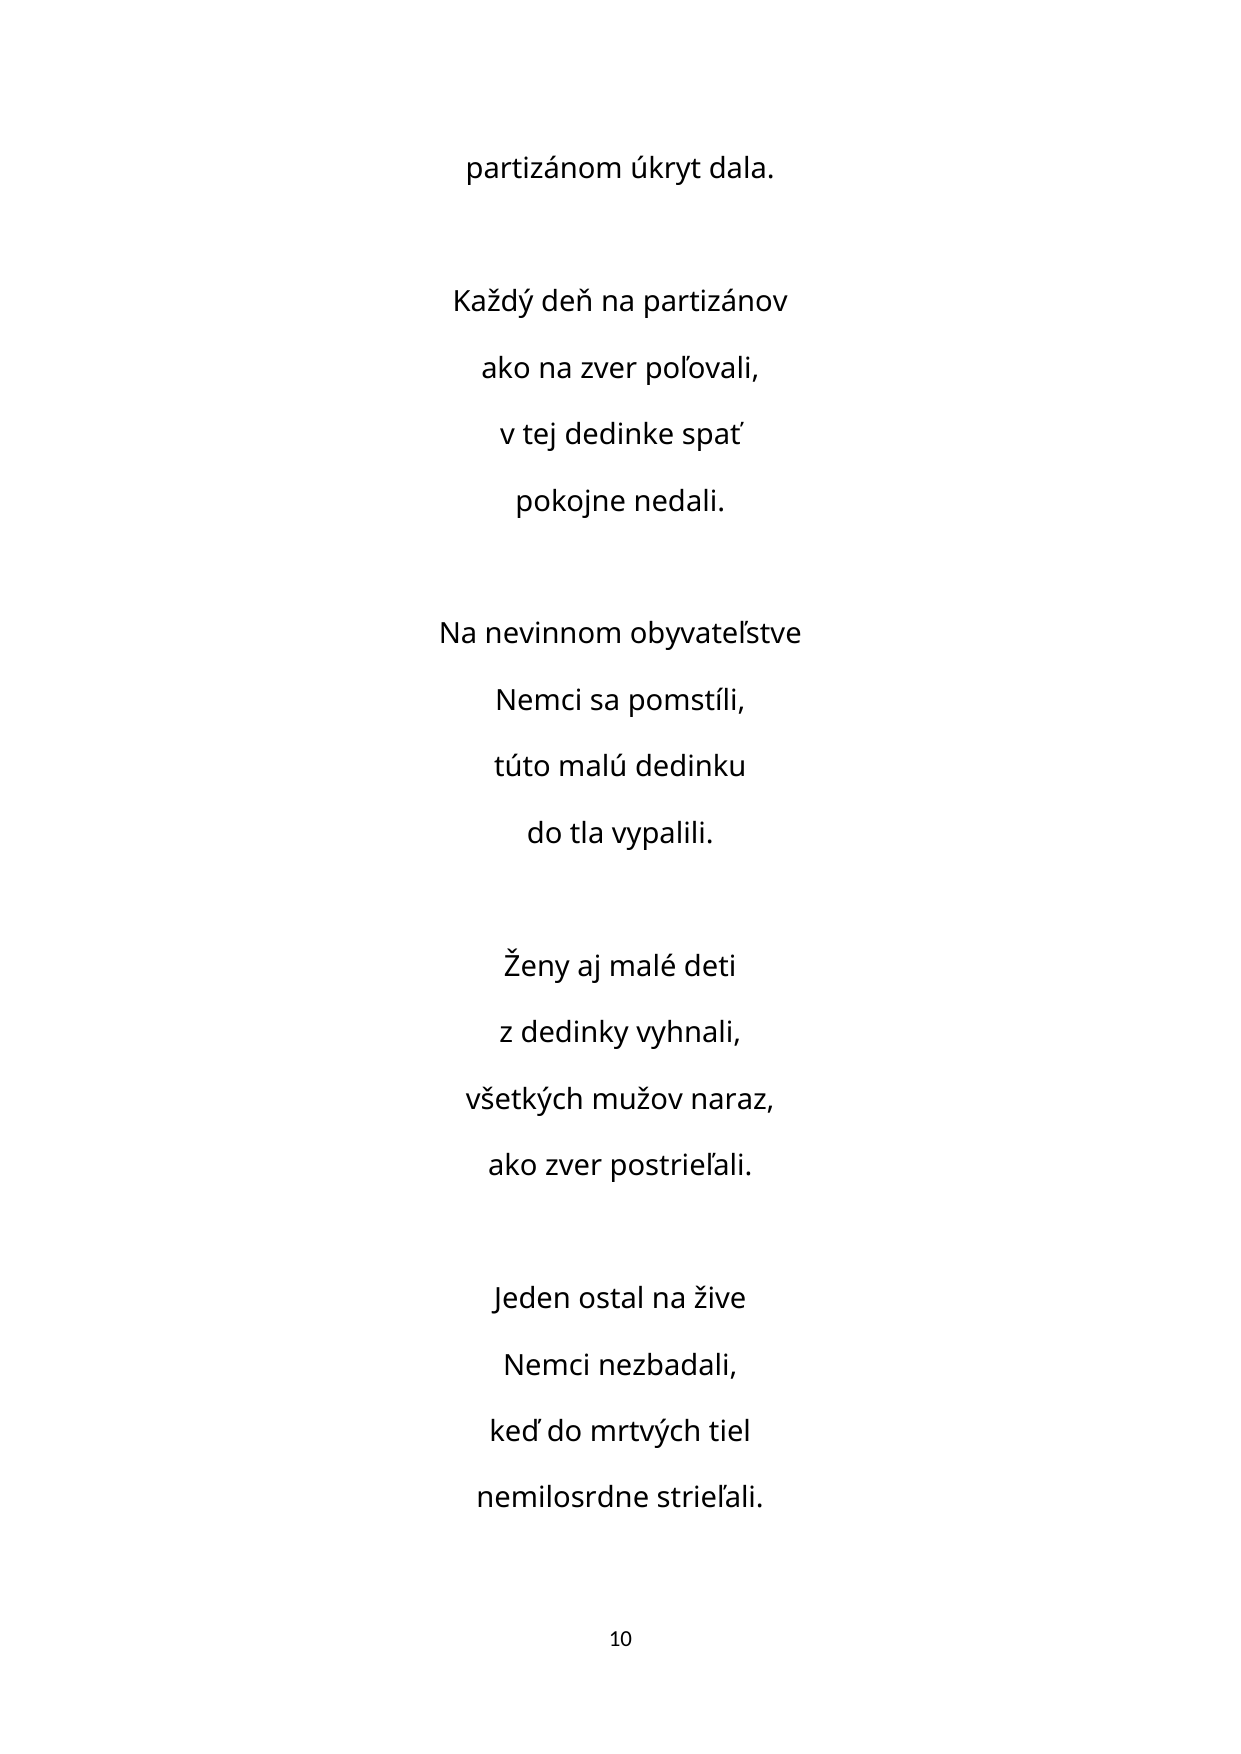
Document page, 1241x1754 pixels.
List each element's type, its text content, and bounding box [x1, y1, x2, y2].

text pokojne nedali. [148, 480, 1093, 519]
text ako zver postrieľali. [148, 1144, 1093, 1184]
text Nemci sa pomstíli, [148, 679, 1093, 719]
text všetkých mužov naraz, [148, 1078, 1093, 1118]
text Každý deň na partizánov [148, 281, 1093, 320]
text Ženy aj malé deti [148, 945, 1093, 985]
text túto malú dedinku [148, 746, 1093, 785]
text ako na zver poľovali, [148, 347, 1093, 387]
text v tej dedinke spať [148, 413, 1093, 453]
text partizánom úkryt dala. [148, 148, 1093, 187]
text Jeden ostal na žive [148, 1277, 1093, 1317]
text Nemci nezbadali, [148, 1344, 1093, 1383]
text do tla vypalili. [148, 812, 1093, 852]
text nemilosrdne strieľali. [148, 1477, 1093, 1516]
text keď do mrtvých tiel [148, 1410, 1093, 1450]
text z dedinky vyhnali, [148, 1012, 1093, 1051]
text Na nevinnom obyvateľstve [148, 613, 1093, 652]
